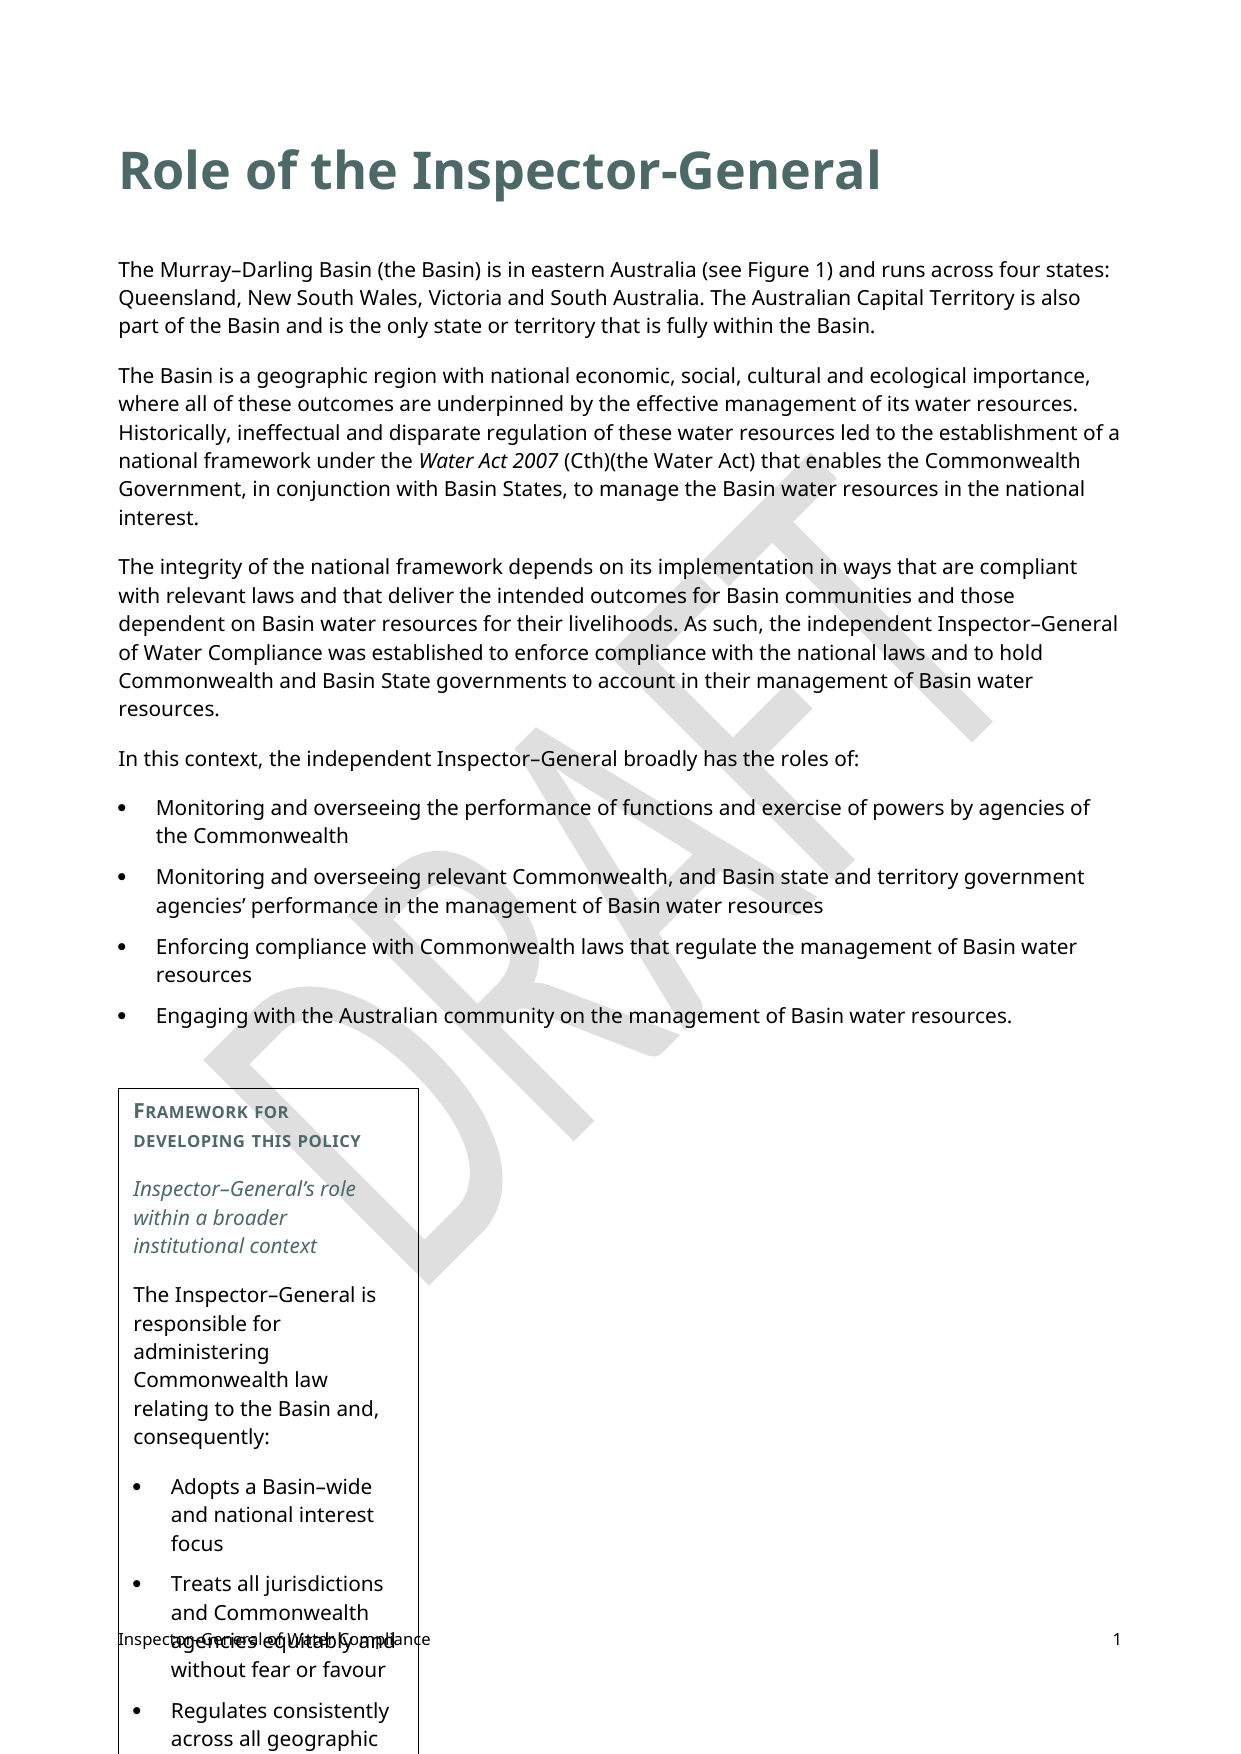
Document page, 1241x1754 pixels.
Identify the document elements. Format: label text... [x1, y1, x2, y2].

list Engaging with the Australian community on the management of Basin water resources. [118, 1001, 1122, 1029]
text The integrity of the national framework depends on its implementation in ways that are compliant with relevant laws and that deliver the intended outcomes for Basin communities and those dependent on Basin water resources for their livelihoods. As such, the independent Inspector–General of Water Compliance was established to enforce compliance with the national laws and to hold Commonwealth and Basin State governments to account in their management of Basin water resources. [118, 552, 1122, 723]
list Monitoring and overseeing the performance of functions and exercise of powers by agencies of the Commonwealth [118, 793, 1122, 850]
text The Murray–Darling Basin (the Basin) is in eastern Australia (see Figure 1) and runs across four states: Queensland, New South Wales, Victoria and South Australia. The Australian Capital Territory is also part of the Basin and is the only state or territory that is fully within the Basin. [118, 255, 1122, 340]
list Monitoring and overseeing relevant Commonwealth, and Basin state and territory government agencies’ performance in the management of Basin water resources [118, 862, 1122, 919]
list Enforcing compliance with Commonwealth laws that regulate the management of Basin water resources [118, 932, 1122, 989]
subtitle Role of the Inspector-General [118, 134, 1122, 205]
text The Basin is a geographic region with national economic, social, cultural and ecological importance, where all of these outcomes are underpinned by the effective management of its water resources. Historically, ineffectual and disparate regulation of these water resources led to the establishment of a national framework under the Water Act 2007 (Cth)(the Water Act) that enables the Commonwealth Government, in conjunction with Basin States, to manage the Basin water resources in the national interest. [118, 361, 1122, 531]
text In this context, the independent Inspector–General broadly has the roles of: [118, 744, 1122, 772]
